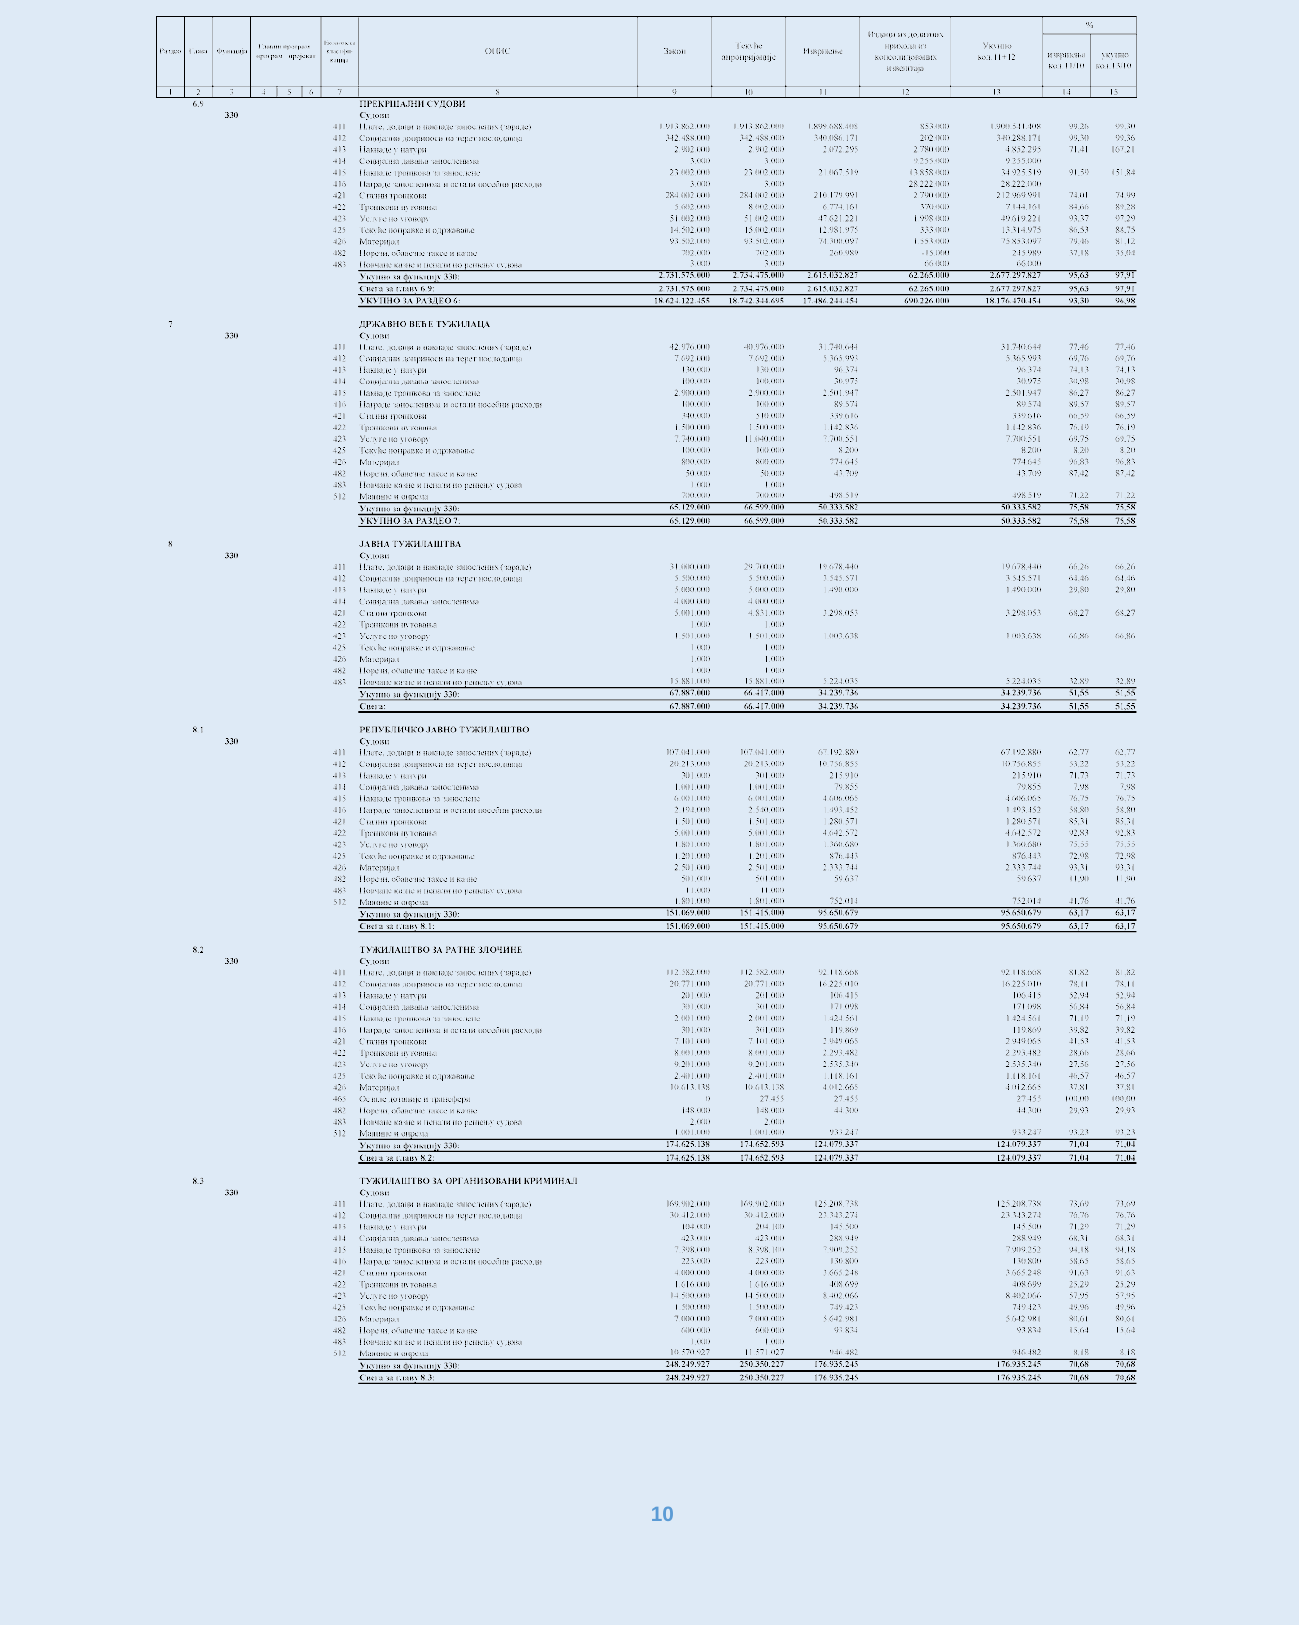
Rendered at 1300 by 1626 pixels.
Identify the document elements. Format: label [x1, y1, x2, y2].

picture [156, 16, 1137, 1384]
